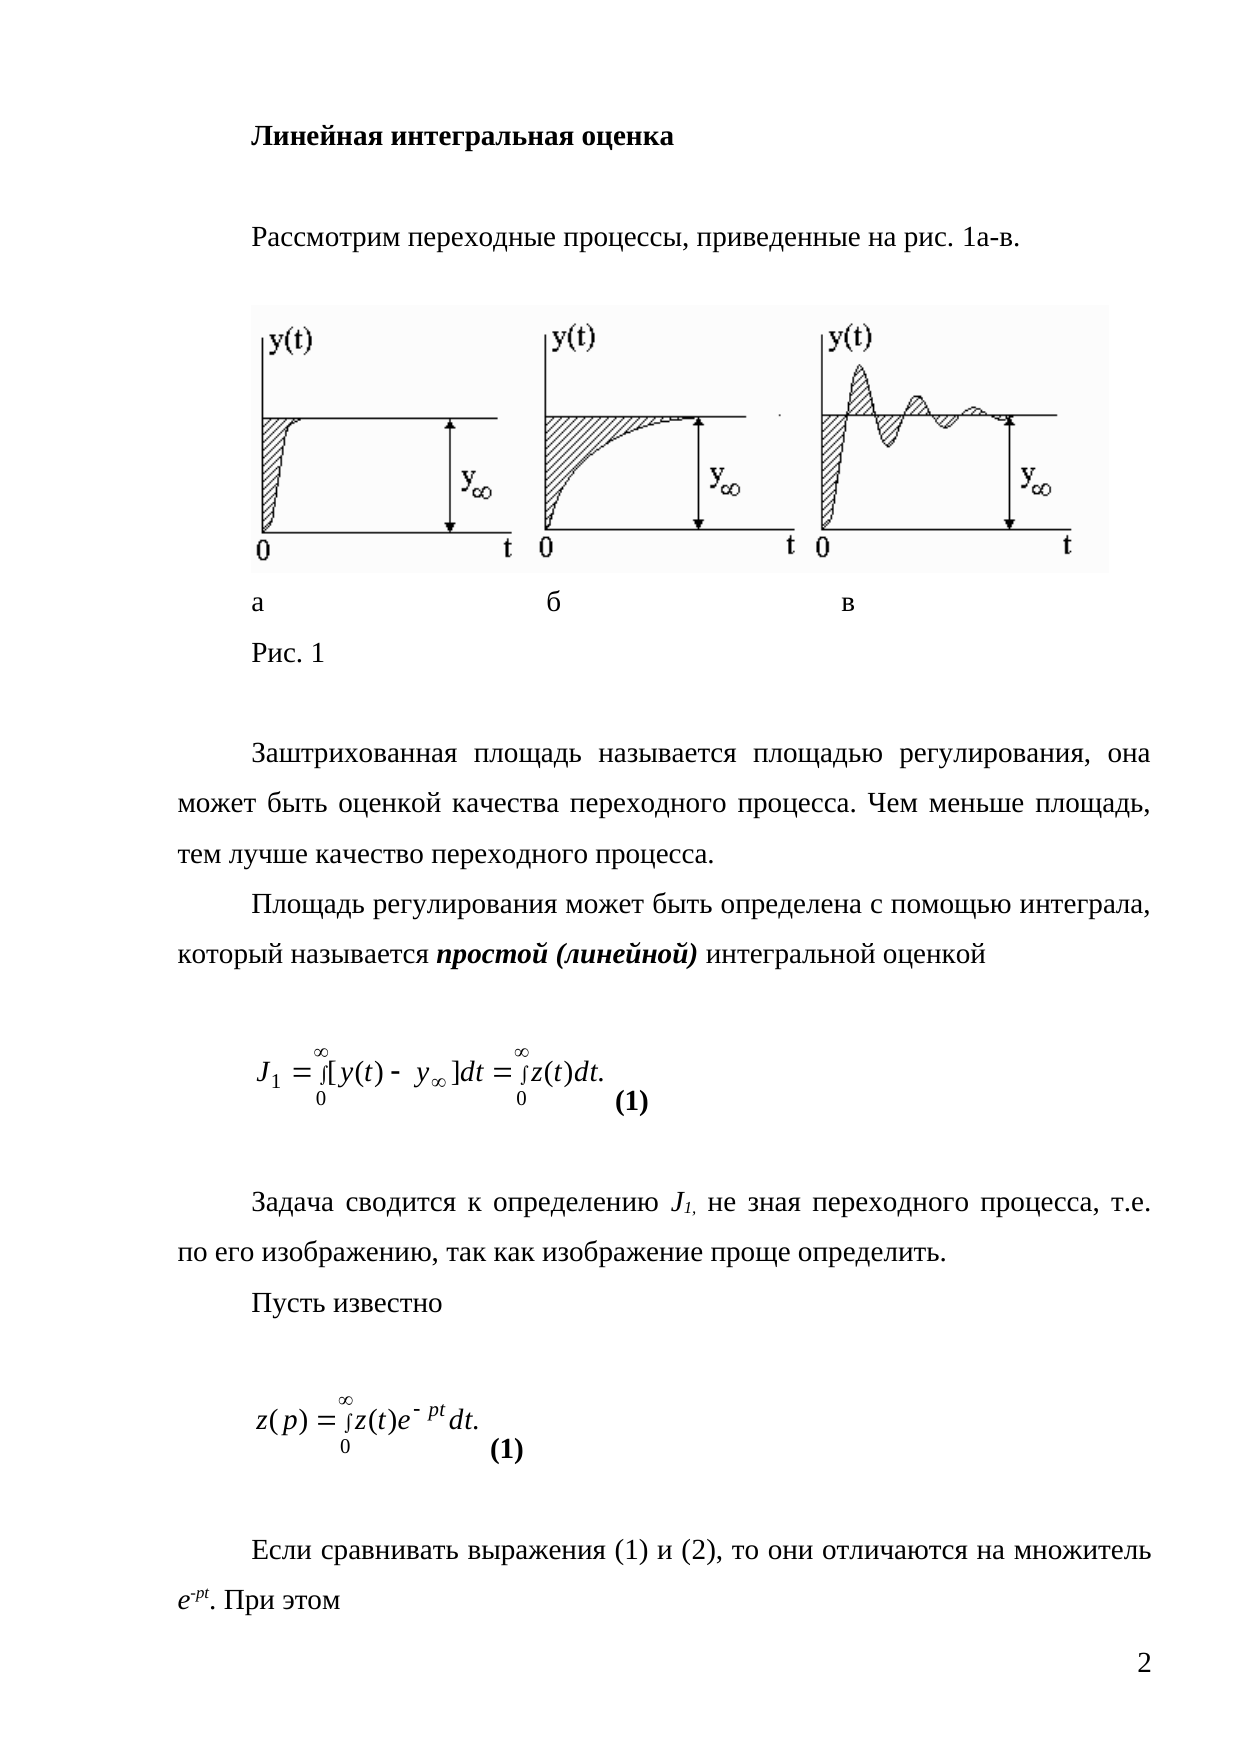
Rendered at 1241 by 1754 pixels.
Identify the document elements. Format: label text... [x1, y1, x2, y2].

picture [251, 305, 1109, 573]
text Заштрихованная площадь называется площадью регулирования, она может быть оценкой качества переходного процесса. Чем меньше площадь, тем лучше качество переходного процесса. [177, 735, 1152, 869]
text Площадь регулирования может быть определена с помощью интеграла, который называется простой (линейной) интегральной оценкой [177, 886, 1152, 970]
subtitle (1) [177, 1385, 1152, 1465]
text Линейная интегральная оценка [177, 118, 1152, 152]
text Пусть известно [177, 1285, 1152, 1318]
text Рассмотрим переходные процессы, приведенные на рис. 1а-в. [177, 219, 1152, 252]
subtitle Рис. 1 [177, 635, 1152, 668]
text Если сравнивать выражения (1) и (2), то они отличаются на множитель e-pt. При этом [177, 1532, 1152, 1616]
text Задача сводится к определению J1, не зная переходного процесса, т.е. по его изображению, так как изображение проще определить. [177, 1184, 1152, 1268]
subtitle а б в [177, 584, 1152, 618]
subtitle (1) [177, 1037, 1152, 1117]
